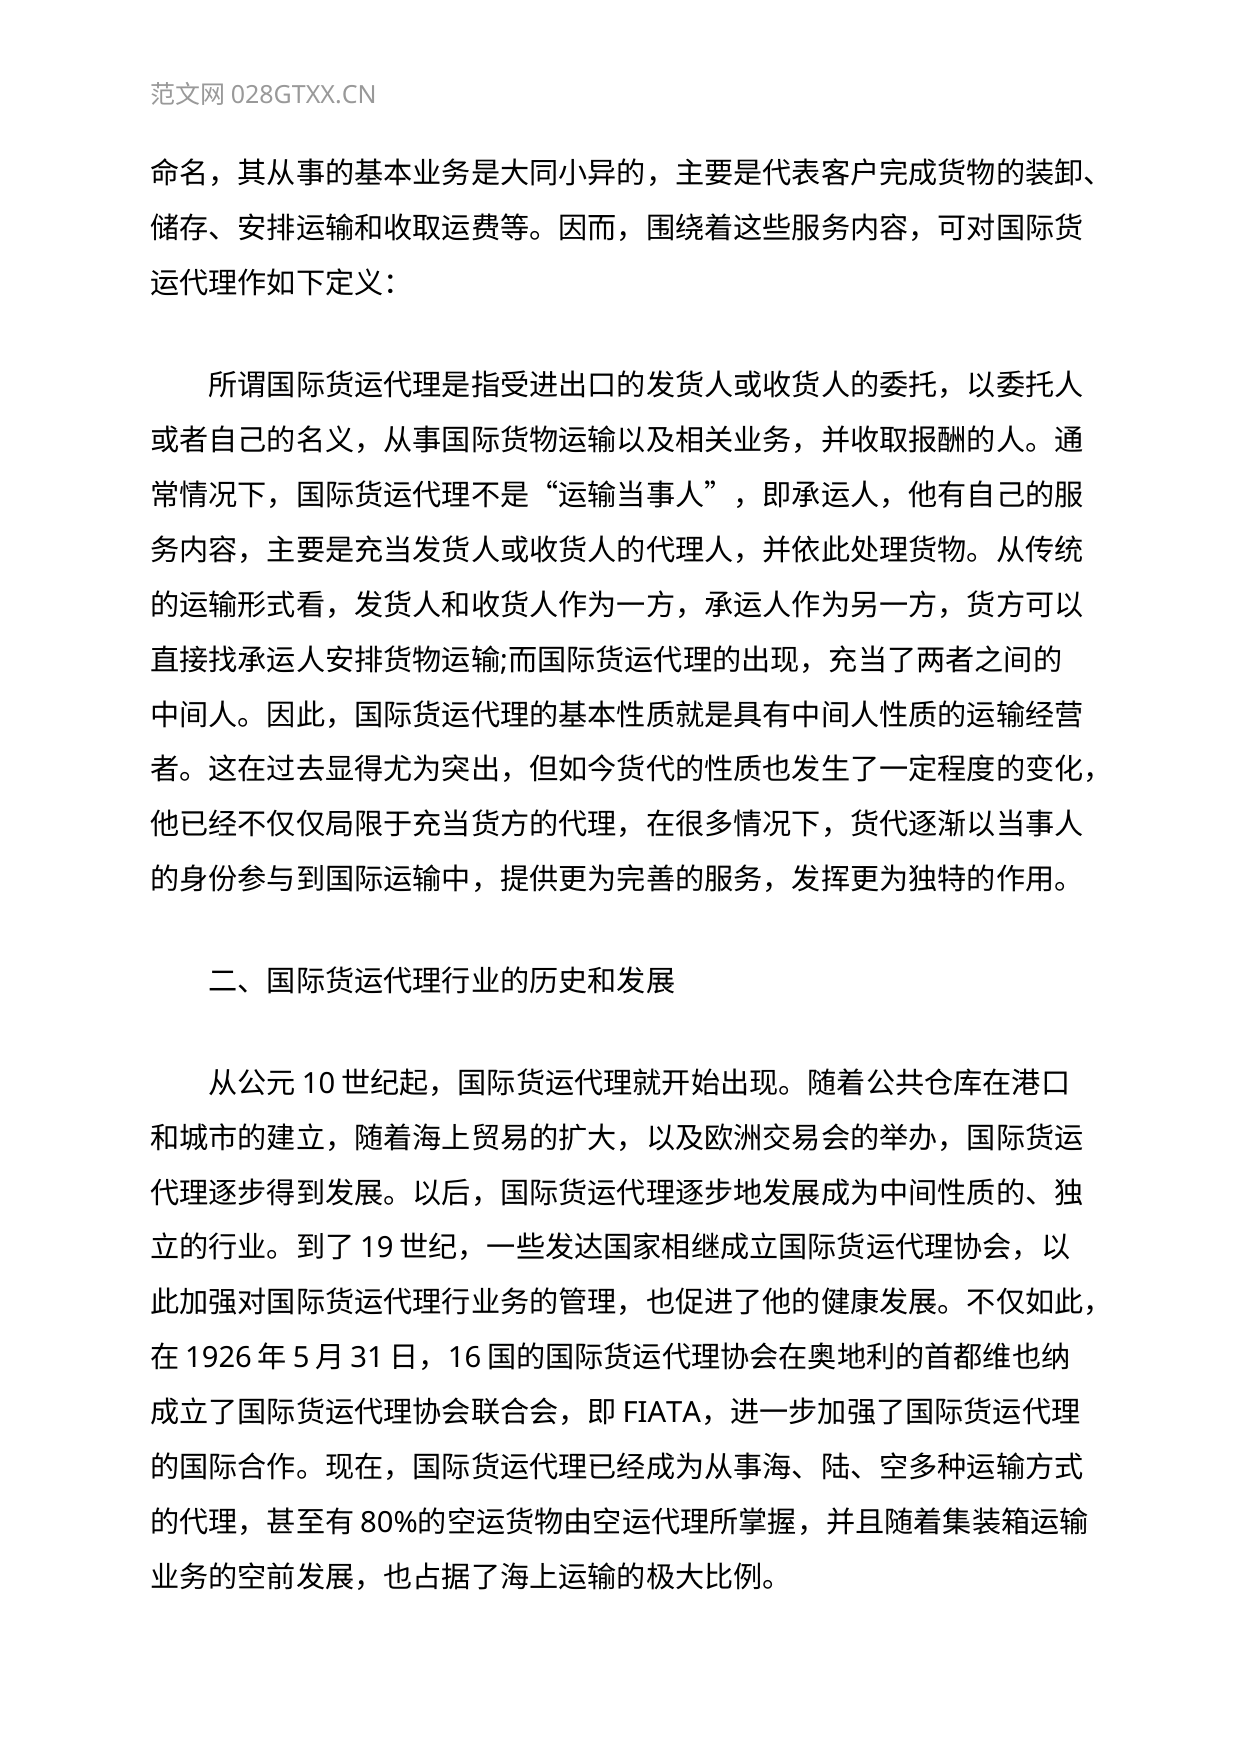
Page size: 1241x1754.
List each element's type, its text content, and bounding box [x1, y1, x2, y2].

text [150, 150, 1090, 302]
text 二、国际货运代理行业的历史和发展 [150, 957, 1090, 1000]
text 所谓国际货运代理是指受进出口的发货人或收货人的委托，以委托人或者自己的名义，从事国际货物运输以及相关业务，并收取报酬的人。通常情况下，国际货运代理不是“运输当事人”，即承运人，他有自己的服务内容，主要是充当发货人或收货人的代理人，并依此处理货物。从传统的运输形式看，发货人和收货人作为一方，承运人作为另一方，货方可以直接找承运人安排货物运输;而国际货运代理的出现，充当了两者之间的中间人。因此，国际货运代理的基本性质就是具有中间人性质的运输经营者。这在过去显得尤为突出，但如今货代的性质也发生了一定程度的变化，他已经不仅仅局限于充当货方的代理，在很多情况下，货代逐渐以当事人的身份参与到国际运输中，提供更为完善的服务，发挥更为独特的作用。 [150, 362, 1090, 898]
text 从公元10世纪起，国际货运代理就开始出现。随着公共仓库在港口和城市的建立，随着海上贸易的扩大，以及欧洲交易会的举办，国际货运代理逐步得到发展。以后，国际货运代理逐步地发展成为中间性质的、独立的行业。到了19世纪，一些发达国家相继成立国际货运代理协会，以此加强对国际货运代理行业务的管理，也促进了他的健康发展。不仅如此，在1926年5月31日，16国的国际货运代理协会在奥地利的首都维也纳成立了国际货运代理协会联合会，即FIATA，进一步加强了国际货运代理的国际合作。现在，国际货运代理已经成为从事海、陆、空多种运输方式的代理，甚至有80%的空运货物由空运代理所掌握，并且随着集装箱运输业务的空前发展，也占据了海上运输的极大比例。 [150, 1059, 1090, 1596]
